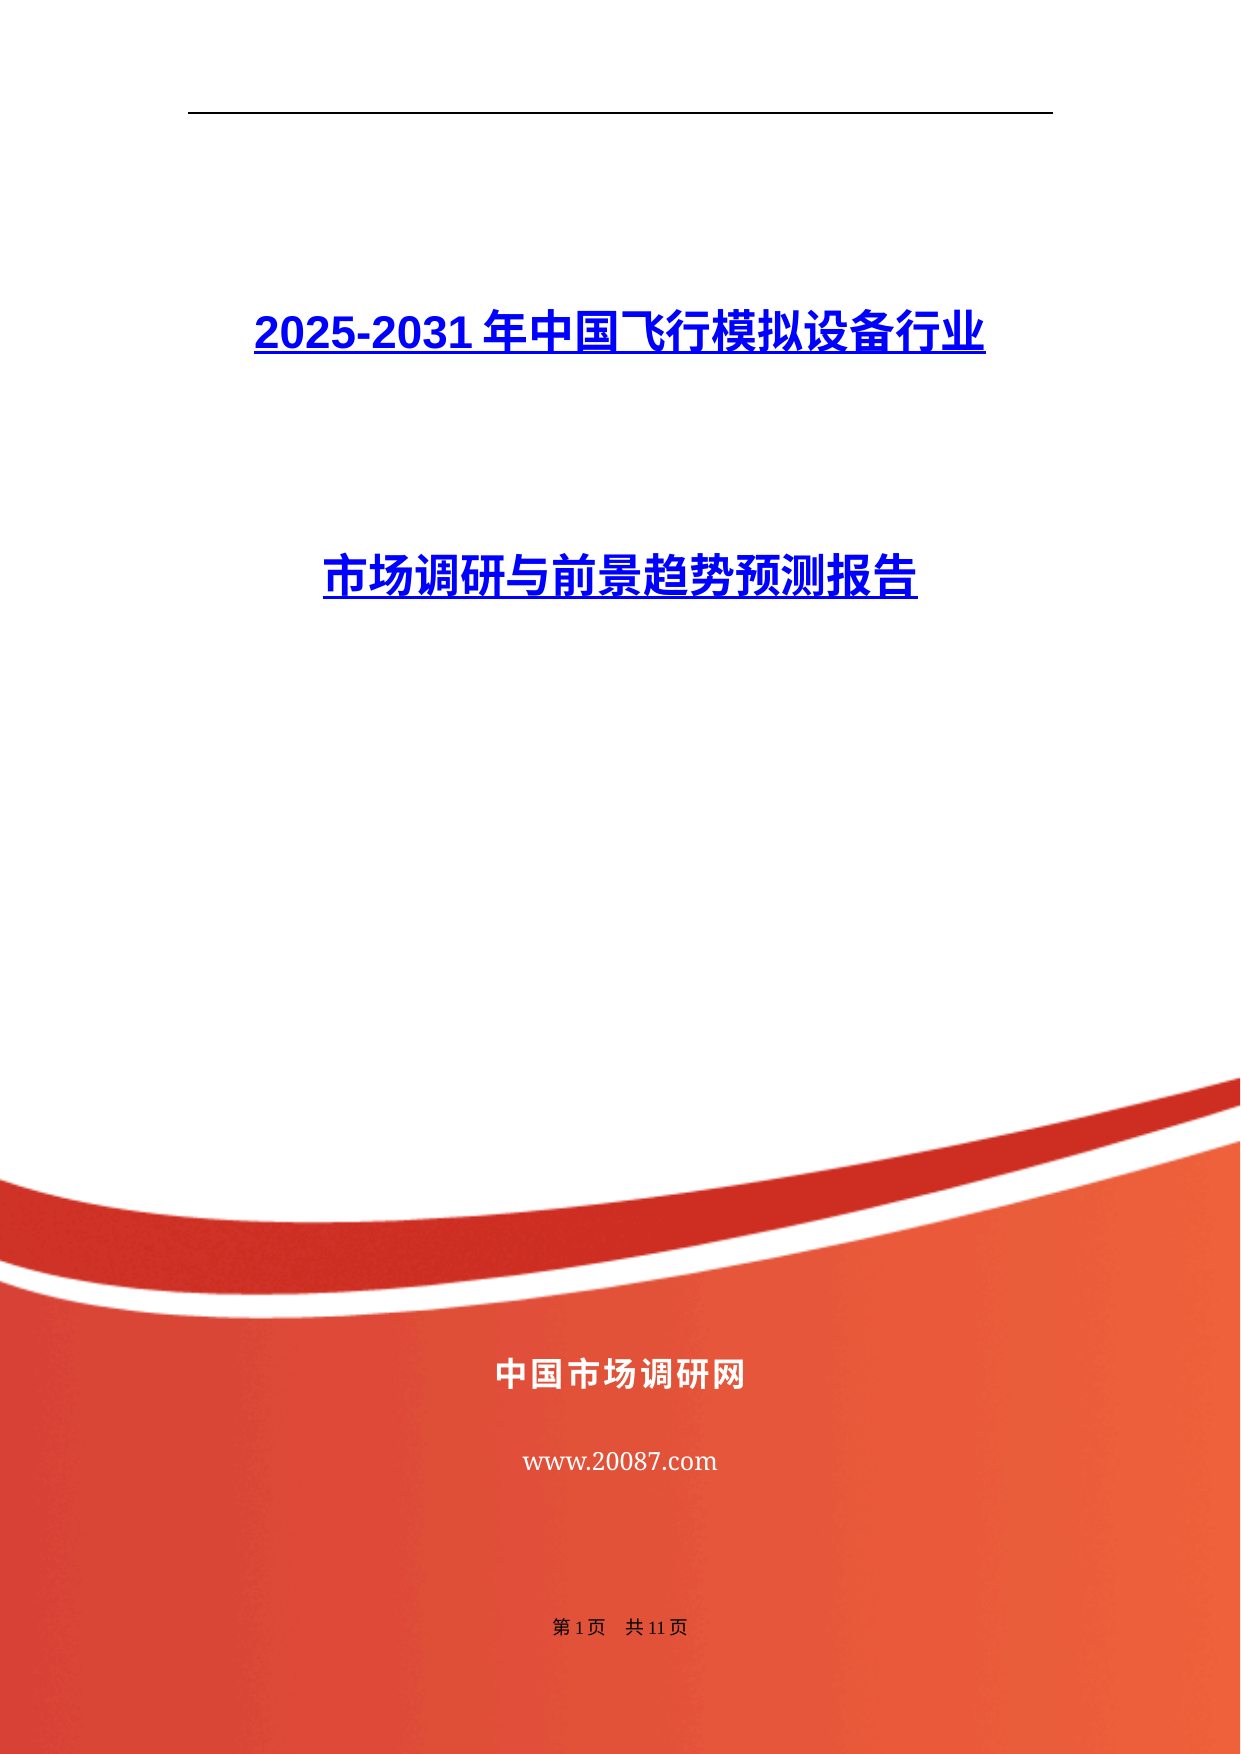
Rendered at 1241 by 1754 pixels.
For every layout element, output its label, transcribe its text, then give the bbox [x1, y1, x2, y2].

subtitle 中国市场调研网 [187, 1339, 1053, 1404]
table_header 2025-2031年中国飞行模拟设备行业市场调研与前景趋势预测报告 [188, 207, 1053, 773]
picture [0, 1006, 1241, 1754]
text www.20087.com [187, 1428, 1053, 1493]
